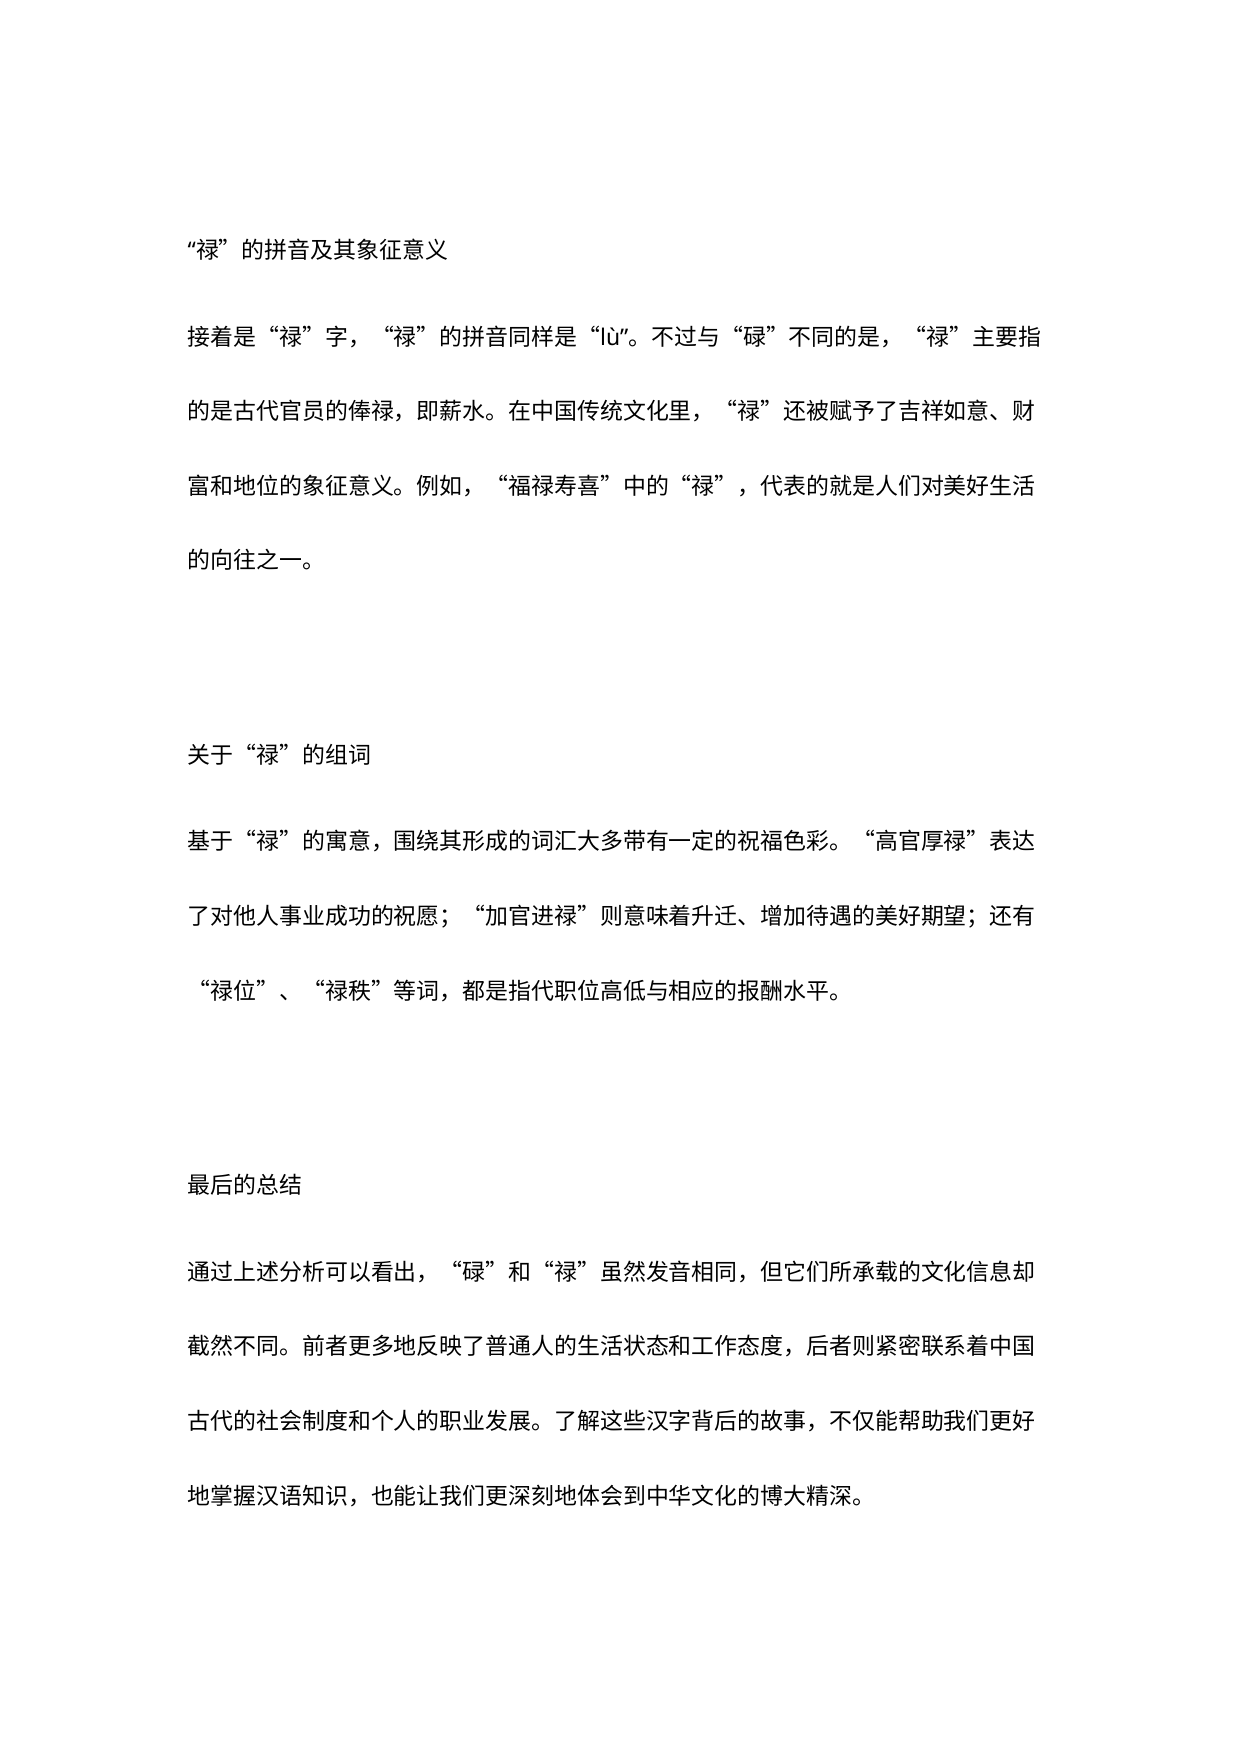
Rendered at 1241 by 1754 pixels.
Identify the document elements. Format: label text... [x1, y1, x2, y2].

text “禄”的拼音及其象征意义 [187, 216, 1053, 281]
text 关于“禄”的组词 [187, 721, 1053, 786]
text 最后的总结 [187, 1151, 1053, 1216]
text 通过上述分析可以看出，“碌”和“禄”虽然发音相同，但它们所承载的文化信息却截然不同。前者更多地反映了普通人的生活状态和工作态度，后者则紧密联系着中国古代的社会制度和个人的职业发展。了解这些汉字背后的故事，不仅能帮助我们更好地掌握汉语知识，也能让我们更深刻地体会到中华文化的博大精深。 [187, 1238, 1053, 1527]
text 接着是“禄”字，“禄”的拼音同样是“lù”。不过与“碌”不同的是，“禄”主要指的是古代官员的俸禄，即薪水。在中国传统文化里，“禄”还被赋予了吉祥如意、财富和地位的象征意义。例如，“福禄寿喜”中的“禄”，代表的就是人们对美好生活的向往之一。 [187, 302, 1053, 592]
text 基于“禄”的寓意，围绕其形成的词汇大多带有一定的祝福色彩。“高官厚禄”表达了对他人事业成功的祝愿；“加官进禄”则意味着升迁、增加待遇的美好期望；还有“禄位”、“禄秩”等词，都是指代职位高低与相应的报酬水平。 [187, 807, 1053, 1022]
